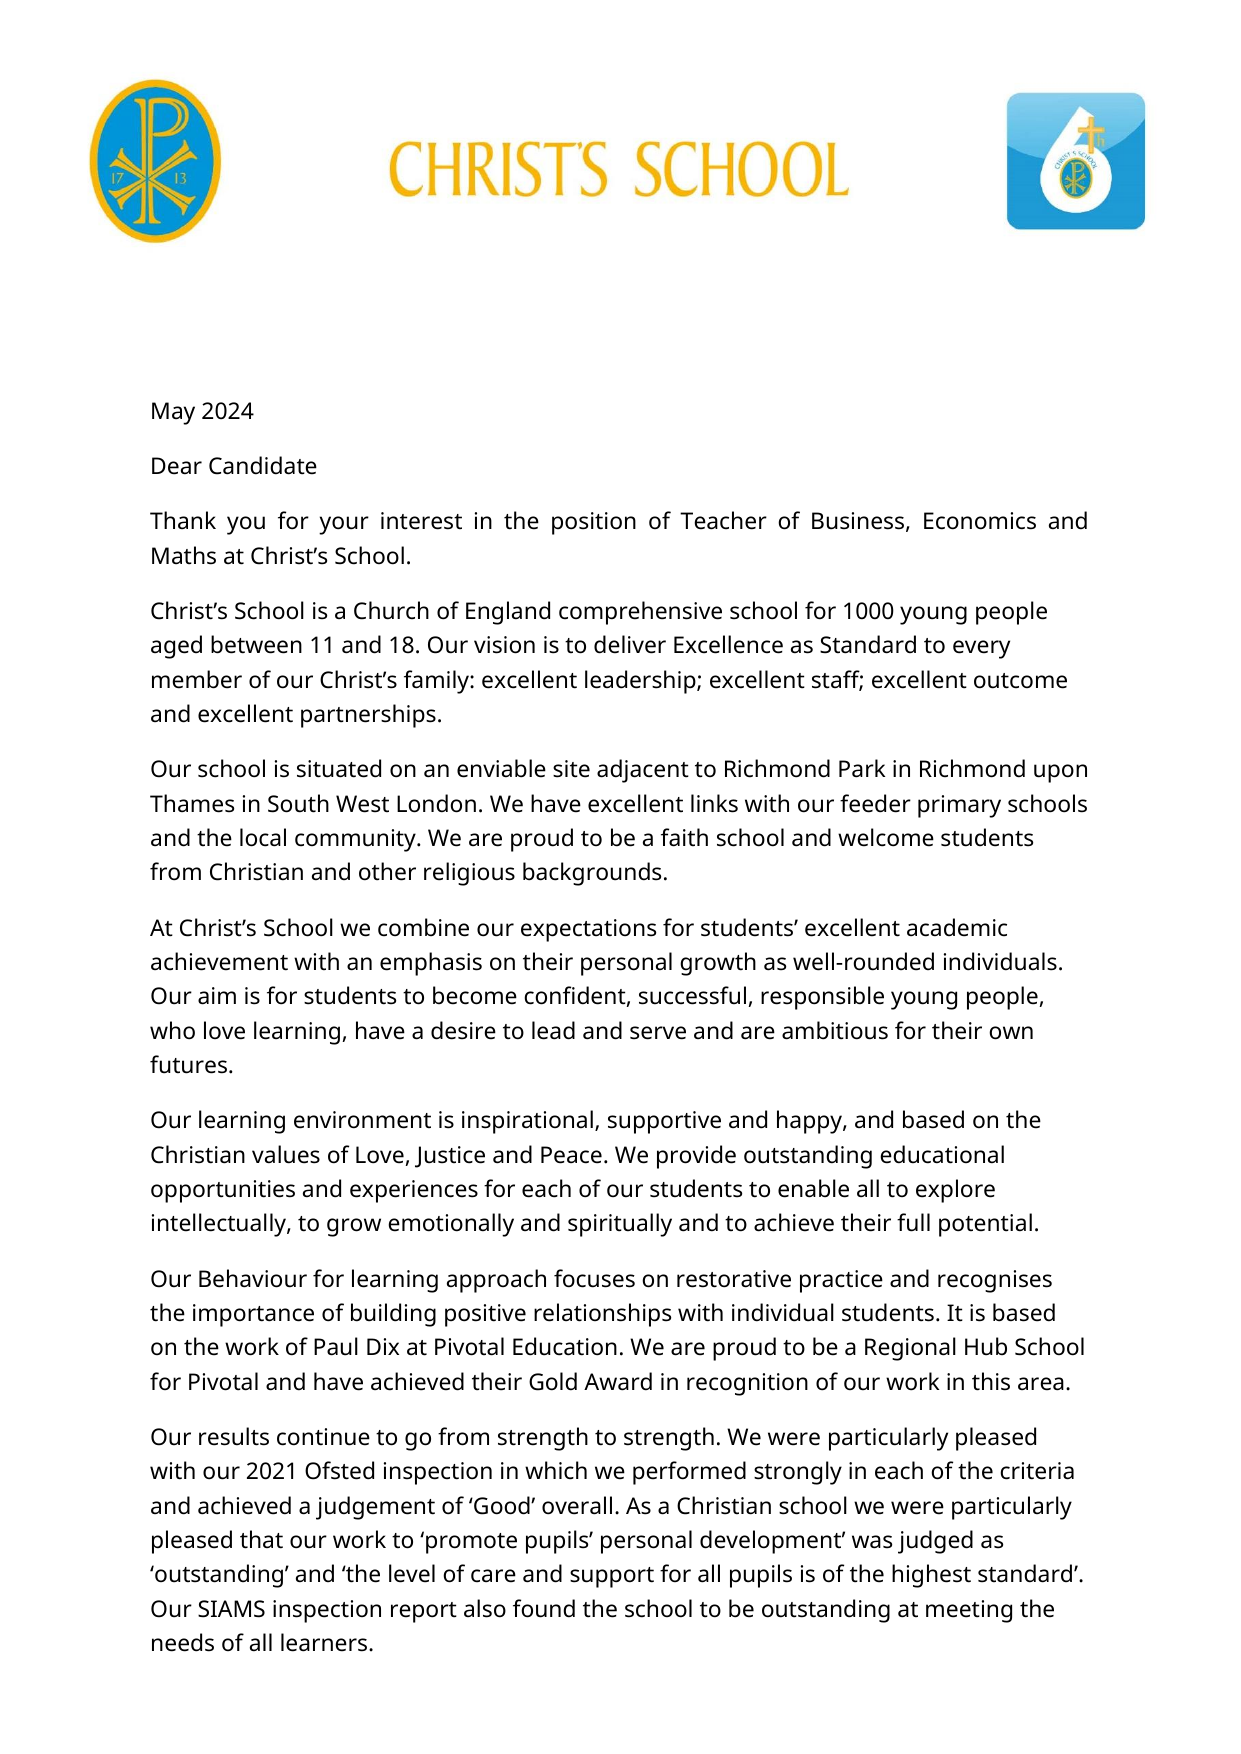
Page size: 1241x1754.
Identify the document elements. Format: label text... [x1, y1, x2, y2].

text Christ’s School is a Church of England comprehensive school for 1000 young people aged between 11 and 18. Our vision is to deliver Excellence as Standard to every member of our Christ’s family: excellent leadership; excellent staff; excellent outcome and excellent partnerships. [150, 595, 1090, 729]
text At Christ’s School we combine our expectations for students’ excellent academic achievement with an emphasis on their personal growth as well-rounded individuals. Our aim is for students to become confident, successful, responsible young people, who love learning, have a desire to lead and serve and are ambitious for their own futures. [150, 911, 1090, 1080]
text Our Behaviour for learning approach focuses on restorative practice and recognises the importance of building positive relationships with individual students. It is based on the work of Paul Dix at Pivotal Education. We are proud to be a Regional Hub School for Pivotal and have achieved their Gold Award in recognition of our work in this area. [150, 1262, 1090, 1397]
text May 2024 [150, 395, 1090, 426]
text Our results continue to go from strength to strength. We were particularly pleased with our 2021 Ofsted inspection in which we performed strongly in each of the criteria and achieved a judgement of ‘Good’ overall. As a Christian school we were particularly pleased that our work to ‘promote pupils’ personal development’ was judged as ‘outstanding’ and ‘the level of care and support for all pupils is of the highest standard’. Our SIAMS inspection report also found the school to be outstanding at meeting the needs of all learners. [150, 1421, 1090, 1658]
picture [0, 6, 1241, 266]
text Thank you for your interest in the position of Teacher of Business, Economics and Maths at Christ’s School. [150, 505, 1090, 571]
text Our school is situated on an enviable site adjacent to Richmond Park in Richmond upon Thames in South West London. We have excellent links with our feeder primary schools and the local community. We are proud to be a faith school and welcome students from Christian and other religious backgrounds. [150, 753, 1090, 887]
text Dear Candidate [150, 450, 1090, 481]
text Our learning environment is inspirational, supportive and happy, and based on the Christian values of Love, Justice and Peace. We provide outstanding educational opportunities and experiences for each of our students to enable all to explore intellectually, to grow emotionally and spiritually and to achieve their full potential. [150, 1104, 1090, 1238]
